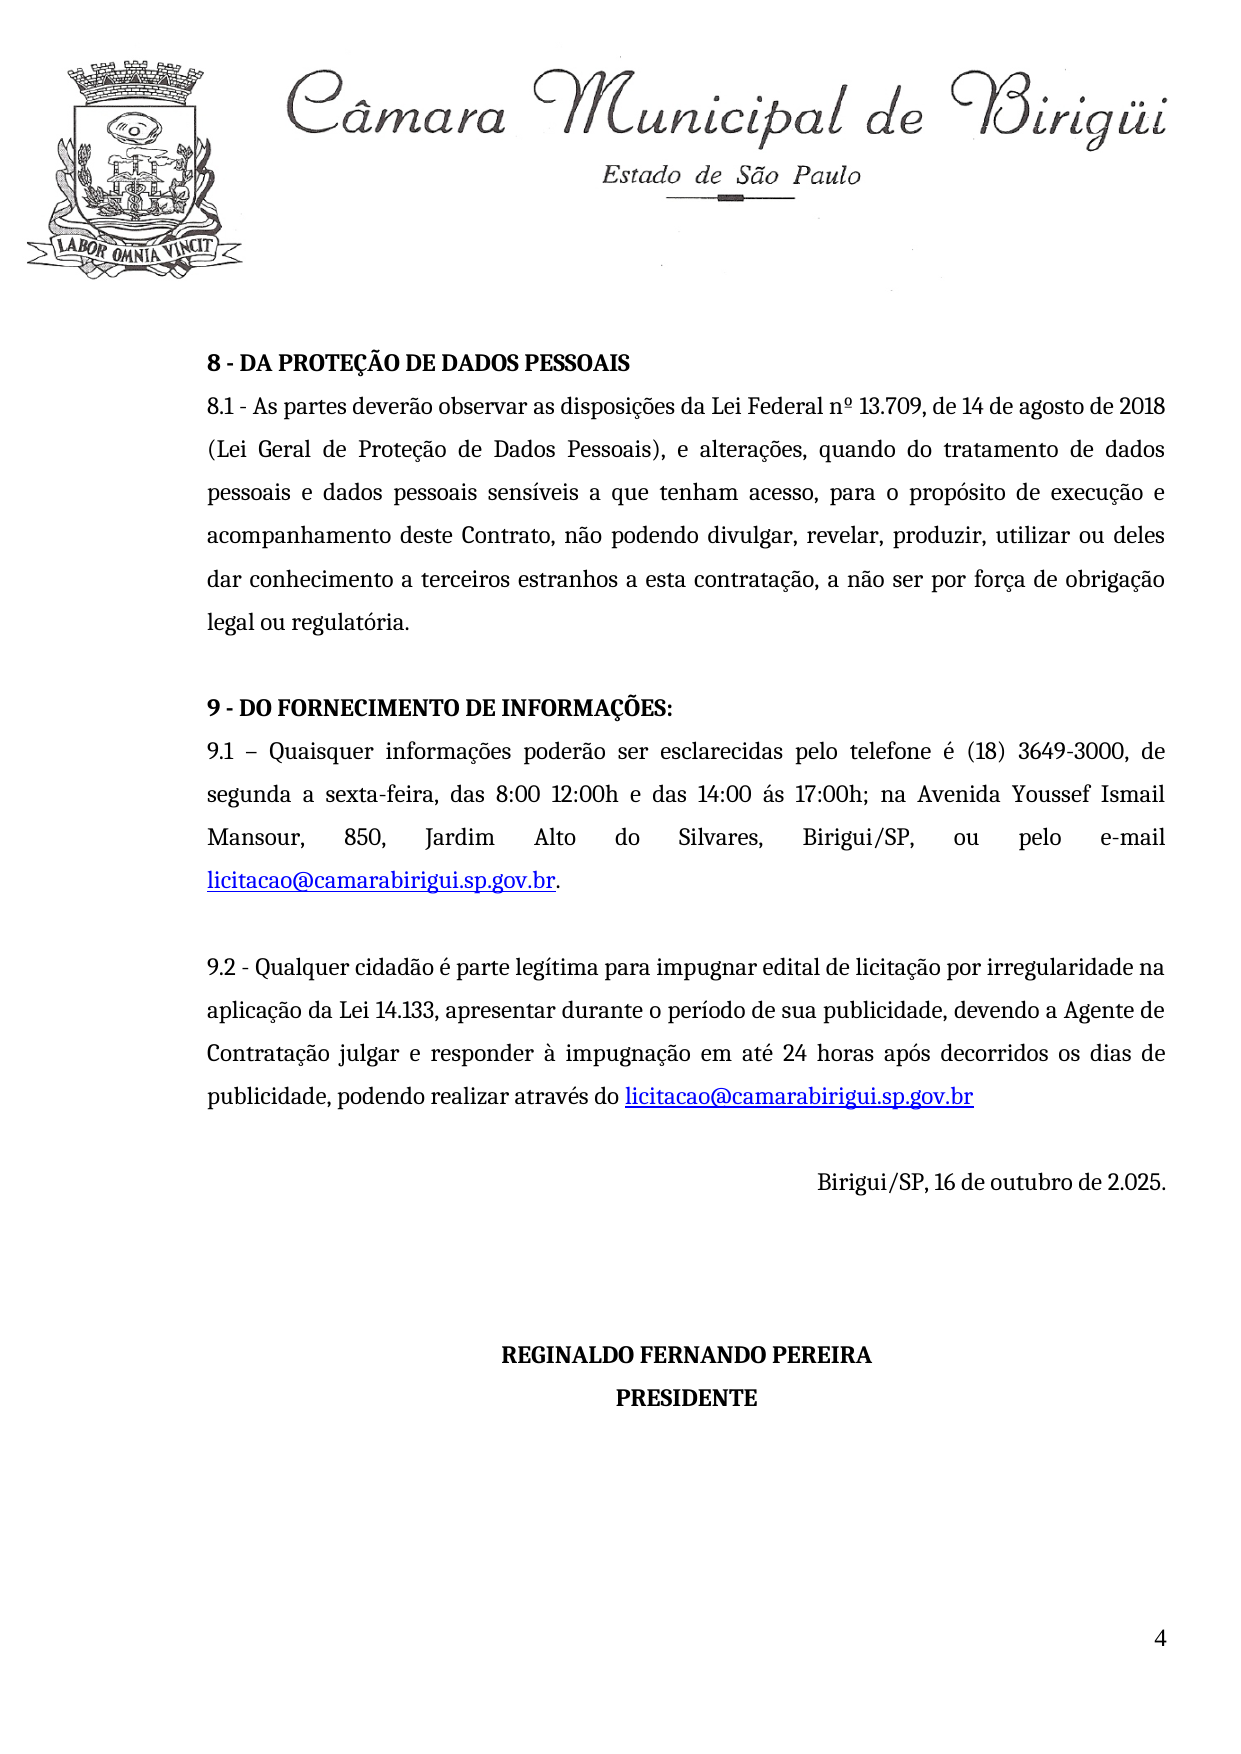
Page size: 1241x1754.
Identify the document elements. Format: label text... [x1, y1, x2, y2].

text PRESIDENTE [207, 1384, 1166, 1413]
text 8.1 - As partes deverão observar as disposições da Lei Federal nº 13.709, de 14 de agosto de 2018 (Lei Geral de Proteção de Dados Pessoais), e alterações, quando do tratamento de dados pessoais e dados pessoais sensíveis a que tenham acesso, para o propósito de execução e acompanhamento deste Contrato, não podendo divulgar, revelar, produzir, utilizar ou deles dar conhecimento a terceiros estranhos a esta contratação, a não ser por força de obrigação legal ou regulatória. [207, 392, 1166, 636]
text REGINALDO FERNANDO PEREIRA [207, 1341, 1166, 1369]
text 9.2 - Qualquer cidadão é parte legítima para impugnar edital de licitação por irregularidade na aplicação da Lei 14.133, apresentar durante o período de sua publicidade, devendo a Agente de Contratação julgar e responder à impugnação em até 24 horas após decorridos os dias de publicidade, podendo realizar através do licitacao@camarabirigui.sp.gov.br [207, 953, 1166, 1111]
text Birigui/SP, 16 de outubro de 2.025. [207, 1168, 1166, 1197]
text 9 - DO FORNECIMENTO DE INFORMAÇÕES: [207, 694, 1166, 723]
text 9.1 – Quaisquer informações poderão ser esclarecidas pelo telefone é (18) 3649-3000, de segunda a sexta-feira, das 8:00 12:00h e das 14:00 ás 17:00h; na Avenida Youssef Ismail Mansour, 850, Jardim Alto do Silvares, Birigui/SP, ou pelo e-mail licitacao@camarabirigui.sp.gov.br. [207, 737, 1166, 895]
text 8 - DA PROTEÇÃO DE DADOS PESSOAIS [207, 349, 1166, 378]
